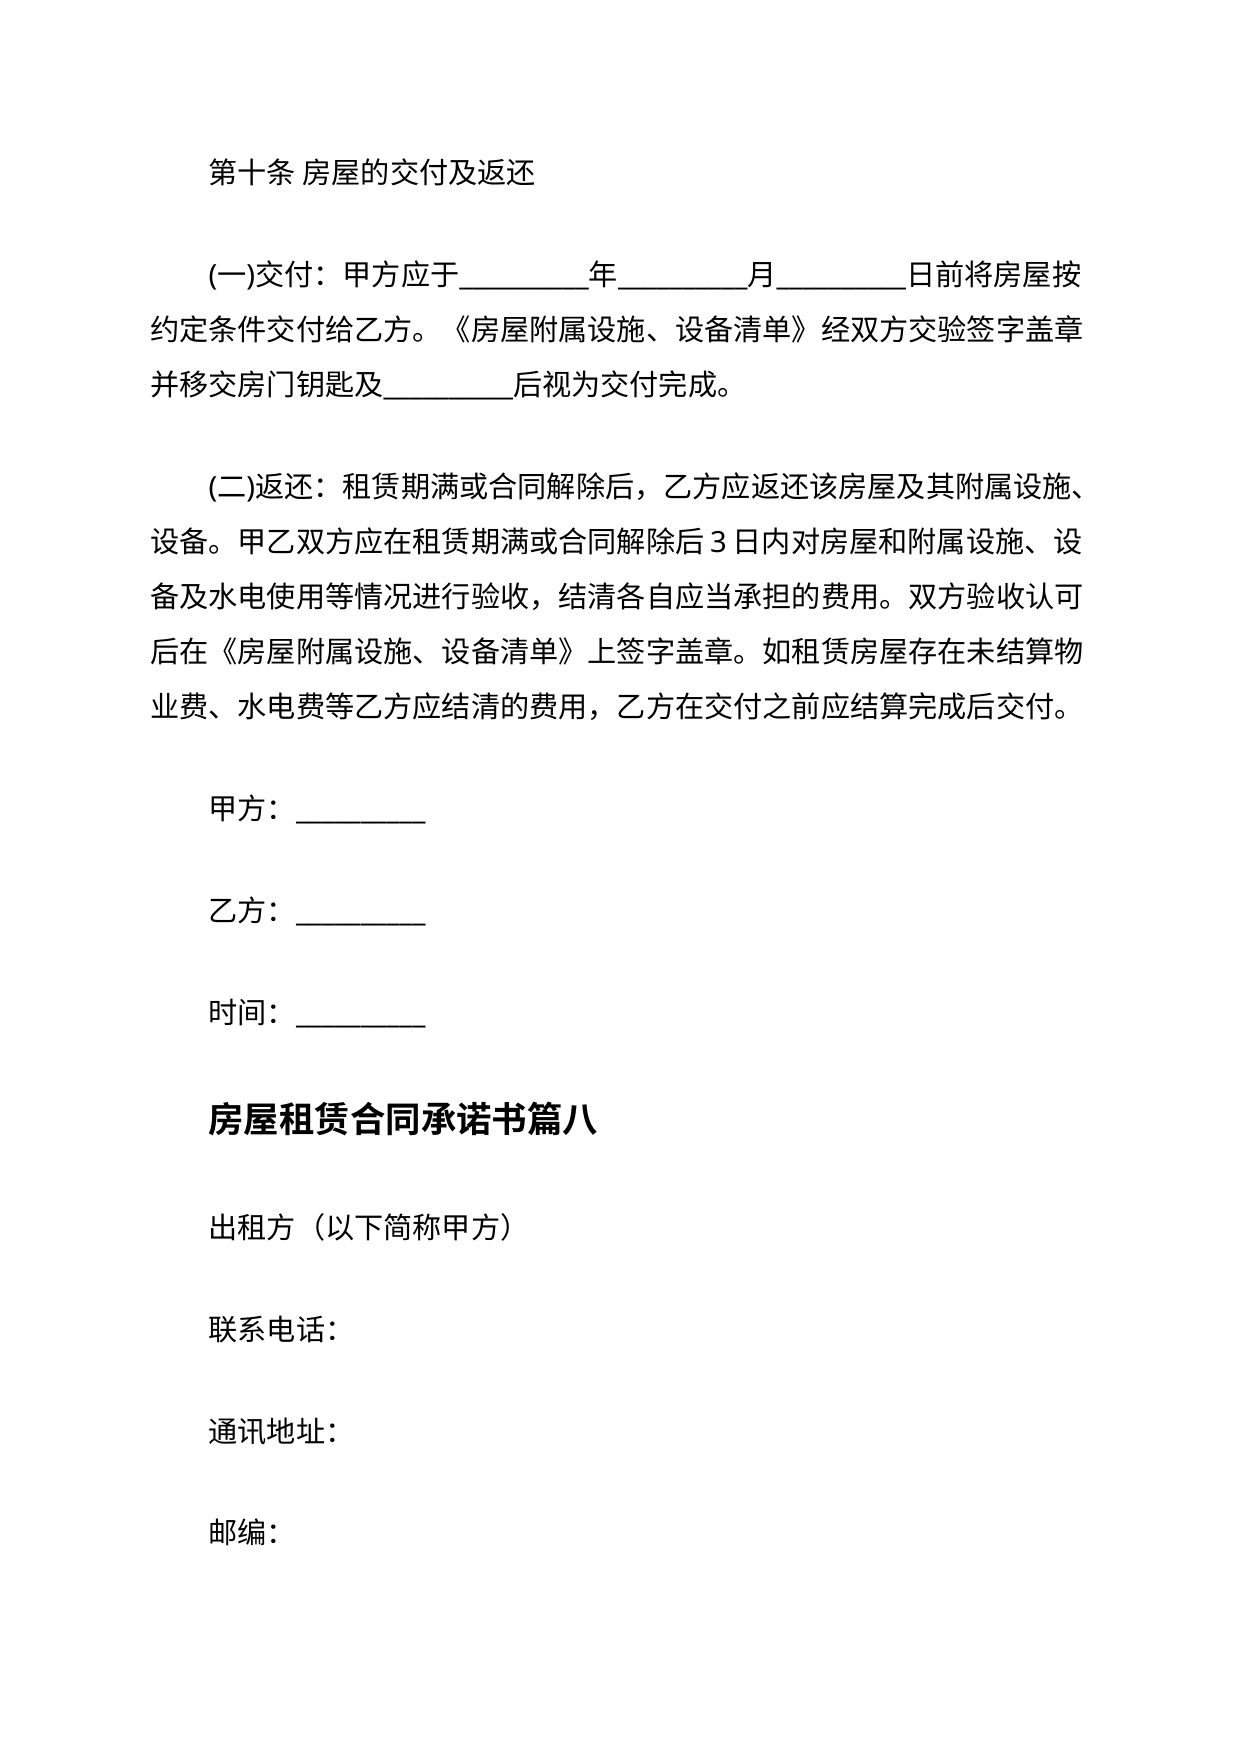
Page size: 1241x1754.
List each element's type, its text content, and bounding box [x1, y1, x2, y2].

text 第十条 房屋的交付及返还 [150, 150, 1090, 192]
text 时间：__________ [150, 989, 1090, 1032]
text 乙方：__________ [150, 887, 1090, 929]
text 房屋租赁合同承诺书篇八 [150, 1091, 1090, 1142]
text (一)交付：甲方应于__________年__________月__________日前将房屋按约定条件交付给乙方。《房屋附属设施、设备清单》经双方交验签字盖章并移交房门钥匙及__________后视为交付完成。 [150, 252, 1090, 404]
text 甲方：__________ [150, 785, 1090, 828]
text (二)返还：租赁期满或合同解除后，乙方应返还该房屋及其附属设施、设备。甲乙双方应在租赁期满或合同解除后3日内对房屋和附属设施、设备及水电使用等情况进行验收，结清各自应当承担的费用。双方验收认可后在《房屋附属设施、设备清单》上签字盖章。如租赁房屋存在未结算物业费、水电费等乙方应结清的费用，乙方在交付之前应结算完成后交付。 [150, 464, 1090, 726]
text 出租方（以下简称甲方） [150, 1204, 1090, 1247]
text 邮编： [150, 1510, 1090, 1552]
text 通讯地址： [150, 1408, 1090, 1450]
text 联系电话： [150, 1306, 1090, 1349]
